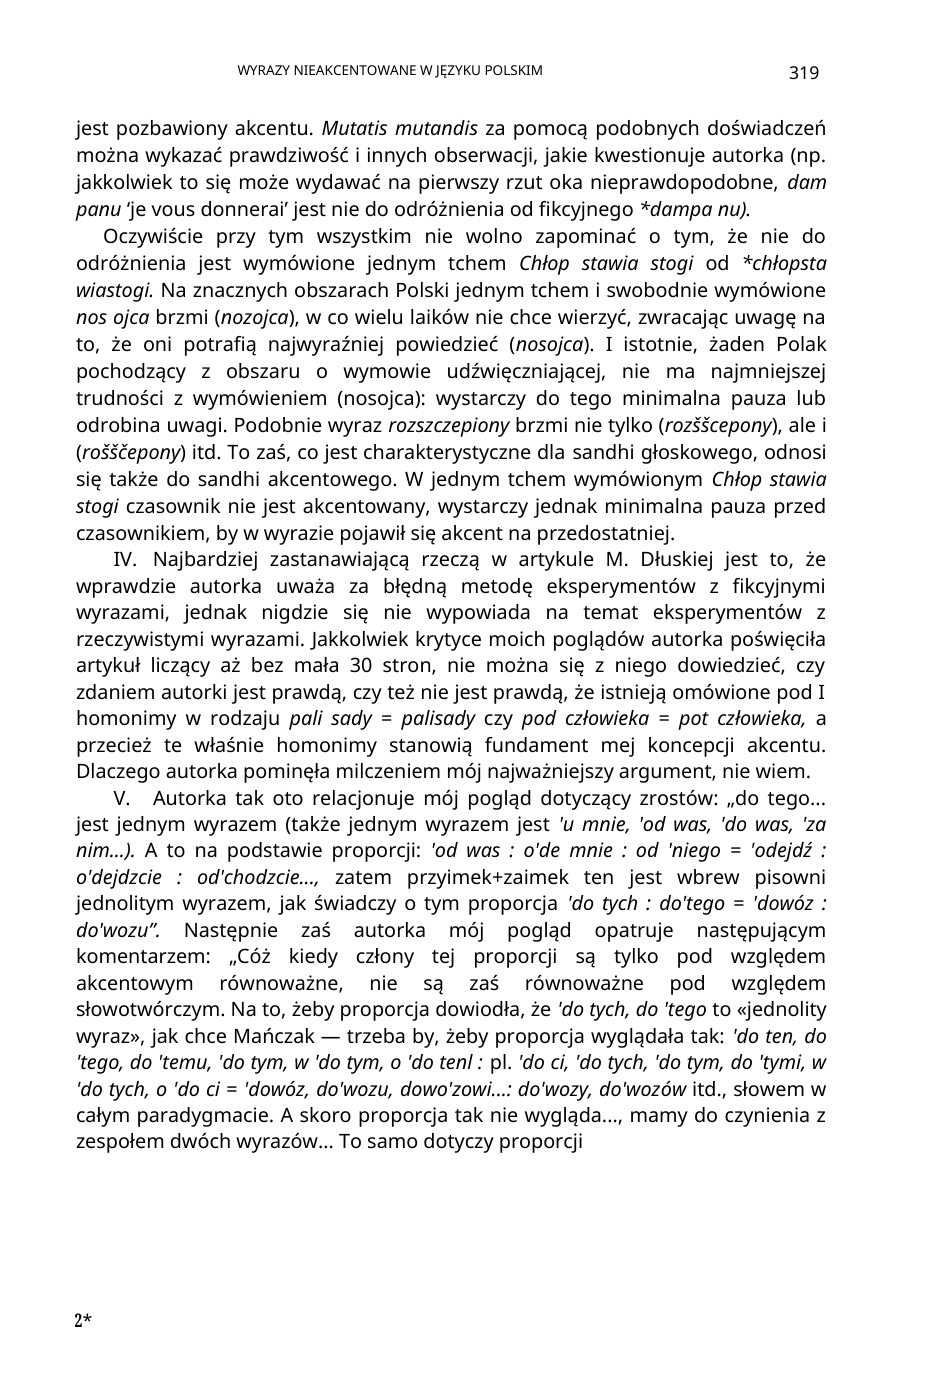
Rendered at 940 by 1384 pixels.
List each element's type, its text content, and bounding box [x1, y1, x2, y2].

text jest pozbawiony akcentu. Mutatis mutandis za pomocą podobnych doświadczeń można wykazać prawdziwość i innych obserwacji, jakie kwestionuje autorka (np. jakkolwiek to się może wydawać na pierwszy rzut oka nieprawdopodobne, dam panu ‘je vous donnerai’ jest nie do odróżnienia od fikcyjnego *dampa nu). [76, 114, 827, 222]
text 2* [74, 1312, 92, 1331]
text WYRAZY NIEAKCENTOWANE W JĘZYKU POLSKIM [237, 65, 437, 78]
list Autorka tak oto relacjonuje mój pogląd dotyczący zrostów: „do tego... jest jednym wyrazem (także jednym wyrazem jest 'u mnie, 'od was, 'do was, 'za nim...). A to na podstawie proporcji: 'od was : o'de mnie : od 'niego = 'odejdź : o'dejdzcie : od'chodzcie..., zatem przyimek+zaimek ten jest wbrew pisowni jednolitym wyrazem, jak świadczy o tym proporcja 'do tych : do'tego = 'dowóz : do'wozu”. Następnie zaś autorka mój pogląd opatruje następującym komentarzem: „Cóż kiedy człony tej proporcji są tylko pod względem akcentowym równoważne, nie są zaś równoważne pod względem słowotwórczym. Na to, żeby proporcja dowiodła, że 'do tych, do 'tego to «jednolity wyraz», jak chce Mańczak — trzeba by, żeby proporcja wyglądała tak: 'do ten, do 'tego, do 'temu, 'do tym, w 'do tym, o 'do tenl : pl. 'do ci, 'do tych, 'do tym, do 'tymi, w 'do tych, o 'do ci = 'dowóz, do'wozu, dowo'zowi...: do'wozy, do'wozów itd., słowem w całym paradygmacie. A skoro proporcja tak nie wygląda..., mamy do czynienia z zespołem dwóch wyrazów... To samo dotyczy proporcji [76, 784, 827, 1154]
text 319 [789, 66, 819, 83]
text Oczywiście przy tym wszystkim nie wolno zapominać o tym, że nie do odróżnienia jest wymówione jednym tchem Chłop stawia stogi od *chłopsta wiastogi. Na znacznych obszarach Polski jednym tchem i swobodnie wymówione nos ojca brzmi (nozojca), w co wielu laików nie chce wierzyć, zwracając uwagę na to, że oni potrafią najwyraźniej powiedzieć (nosojca). I istotnie, żaden Polak pochodzący z obszaru o wymowie udźwięczniającej, nie ma najmniejszej trudności z wymówieniem (nosojca): wystarczy do tego minimalna pauza lub odrobina uwagi. Podobnie wyraz rozszczepiony brzmi nie tylko (rozššcepony), ale i (rošščepony) itd. To zaś, co jest charakterystyczne dla sandhi głoskowego, odnosi się także do sandhi akcentowego. W jednym tchem wymówionym Chłop stawia stogi czasownik nie jest akcentowany, wystarczy jednak minimalna pauza przed czasownikiem, by w wyrazie pojawił się akcent na przedostatniej. [76, 222, 827, 546]
list Najbardziej zastanawiającą rzeczą w artykule M. Dłuskiej jest to, że wprawdzie autorka uważa za błędną metodę eksperymentów z fikcyjnymi wyrazami, jednak nigdzie się nie wypowiada na temat eksperymentów z rzeczywistymi wyrazami. Jakkolwiek krytyce moich poglądów autorka poświęciła artykuł liczący aż bez mała 30 stron, nie można się z niego dowiedzieć, czy zdaniem autorki jest prawdą, czy też nie jest prawdą, że istnieją omówione pod I homonimy w rodzaju pali sady = palisady czy pod człowieka = pot człowieka, a przecież te właśnie homonimy stanowią fundament mej koncepcji akcentu. Dlaczego autorka pominęła milczeniem mój najważniejszy argument, nie wiem. [76, 546, 827, 784]
